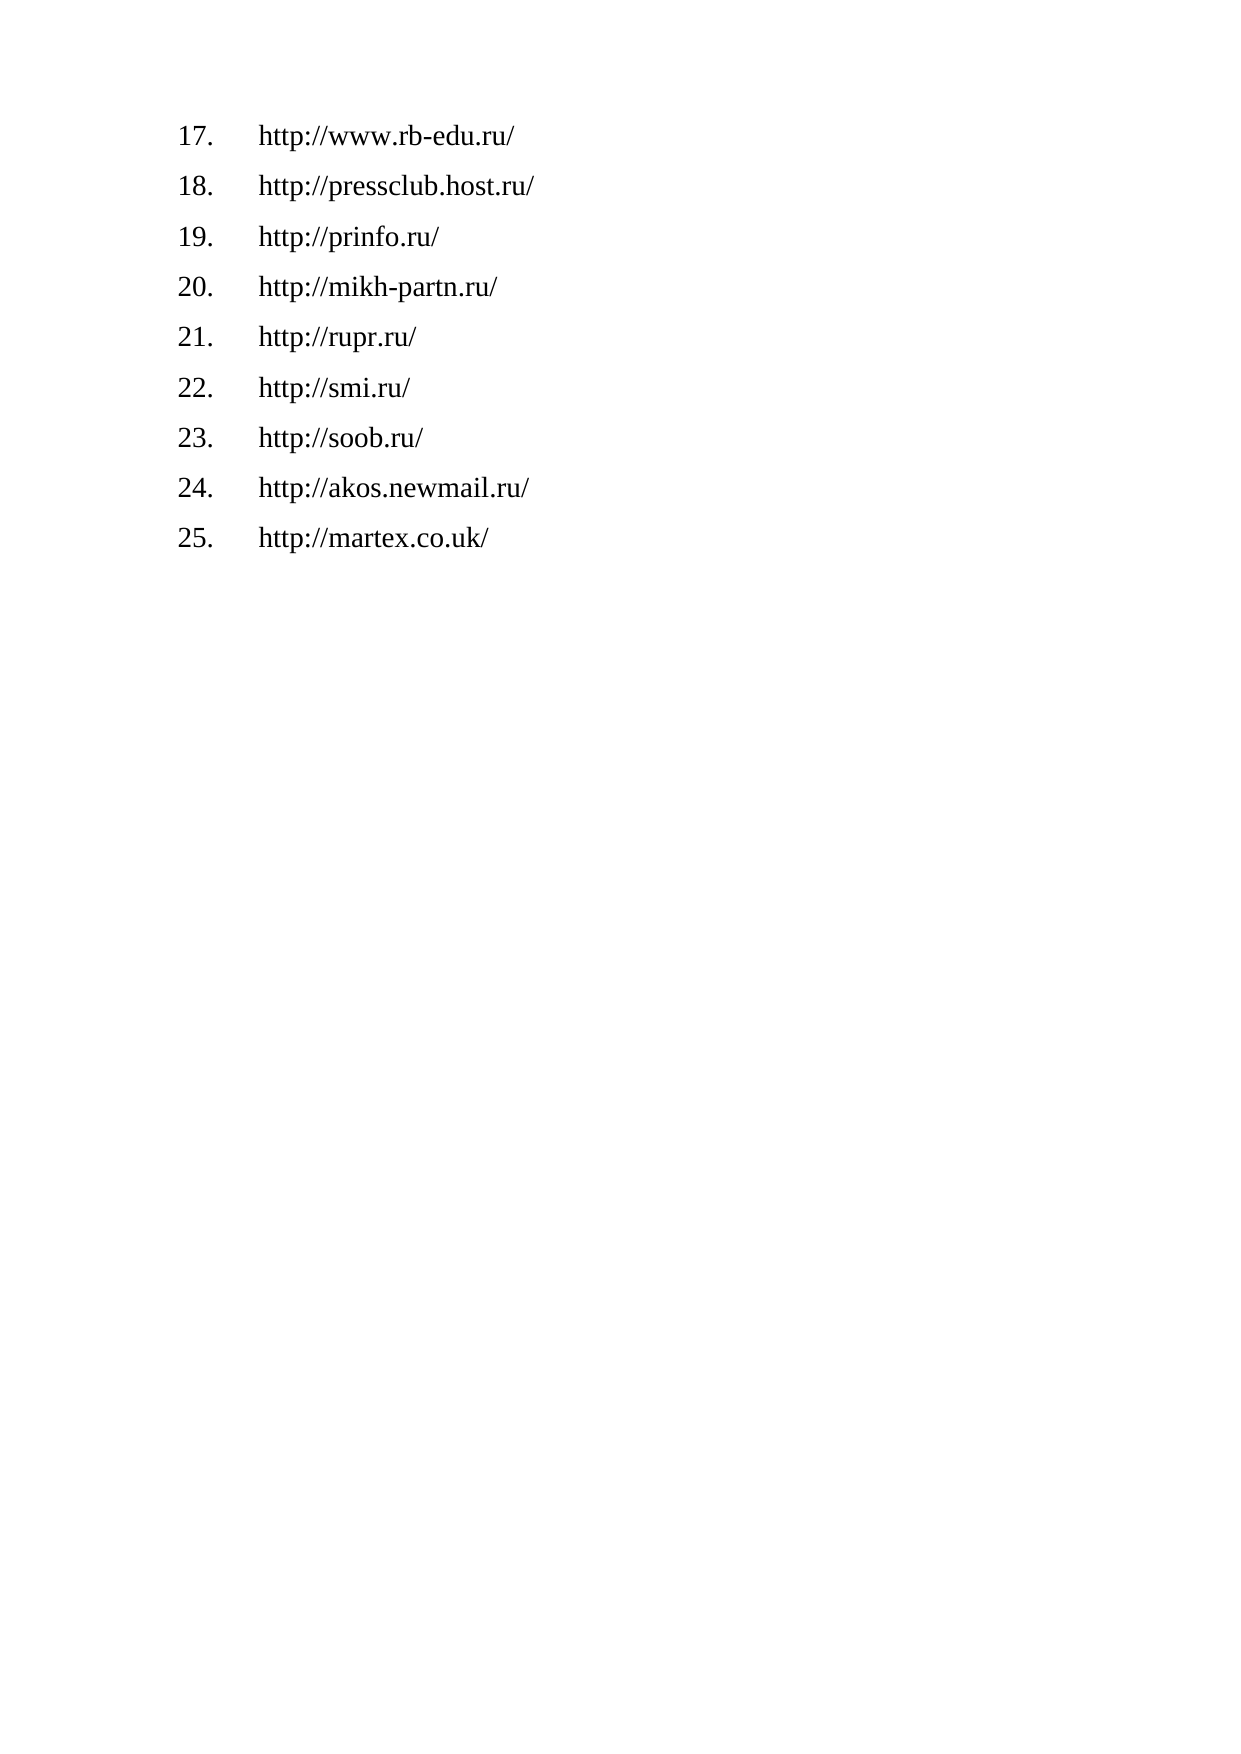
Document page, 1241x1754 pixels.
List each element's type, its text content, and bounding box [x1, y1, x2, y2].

list http://smi.ru/ [177, 370, 1152, 403]
list http://pressclub.host.ru/ [177, 168, 1152, 202]
list http://www.rb-edu.ru/ [177, 118, 1152, 152]
list http://martex.co.uk/ [177, 521, 1152, 554]
list http://rupr.ru/ [177, 319, 1152, 353]
list http://mikh-partn.ru/ [177, 269, 1152, 303]
list http://prinfo.ru/ [177, 219, 1152, 252]
list http://akos.newmail.ru/ [177, 470, 1152, 504]
list http://soob.ru/ [177, 420, 1152, 453]
